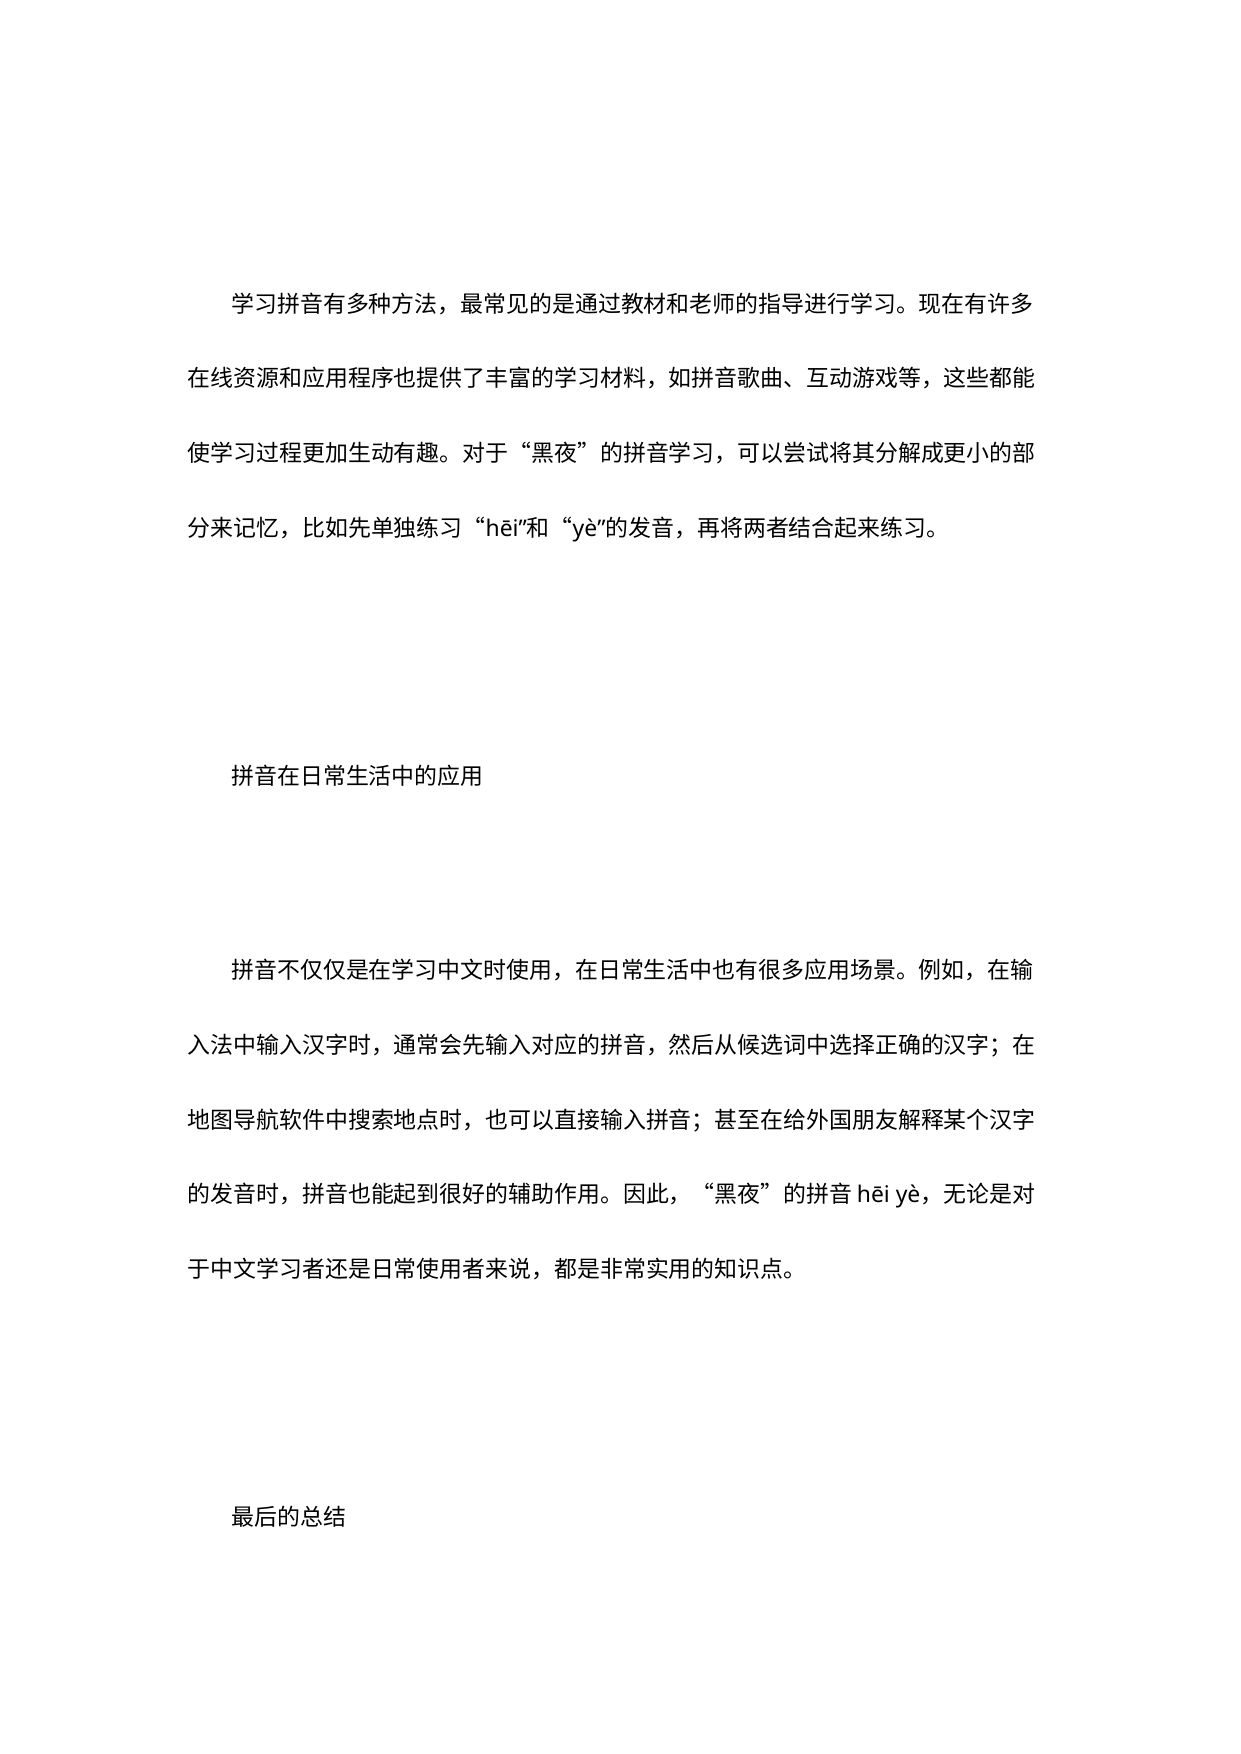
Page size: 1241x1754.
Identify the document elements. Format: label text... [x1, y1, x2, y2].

text 学习拼音有多种方法，最常见的是通过教材和老师的指导进行学习。现在有许多在线资源和应用程序也提供了丰富的学习材料，如拼音歌曲、互动游戏等，这些都能使学习过程更加生动有趣。对于“黑夜”的拼音学习，可以尝试将其分解成更小的部分来记忆，比如先单独练习“hēi”和“yè”的发音，再将两者结合起来练习。 [187, 270, 1053, 559]
text 拼音不仅仅是在学习中文时使用，在日常生活中也有很多应用场景。例如，在输入法中输入汉字时，通常会先输入对应的拼音，然后从候选词中选择正确的汉字；在地图导航软件中搜索地点时，也可以直接输入拼音；甚至在给外国朋友解释某个汉字的发音时，拼音也能起到很好的辅助作用。因此，“黑夜”的拼音hēi yè，无论是对于中文学习者还是日常使用者来说，都是非常实用的知识点。 [187, 936, 1053, 1300]
text 最后的总结 [187, 1483, 1053, 1548]
text 拼音在日常生活中的应用 [187, 742, 1053, 807]
